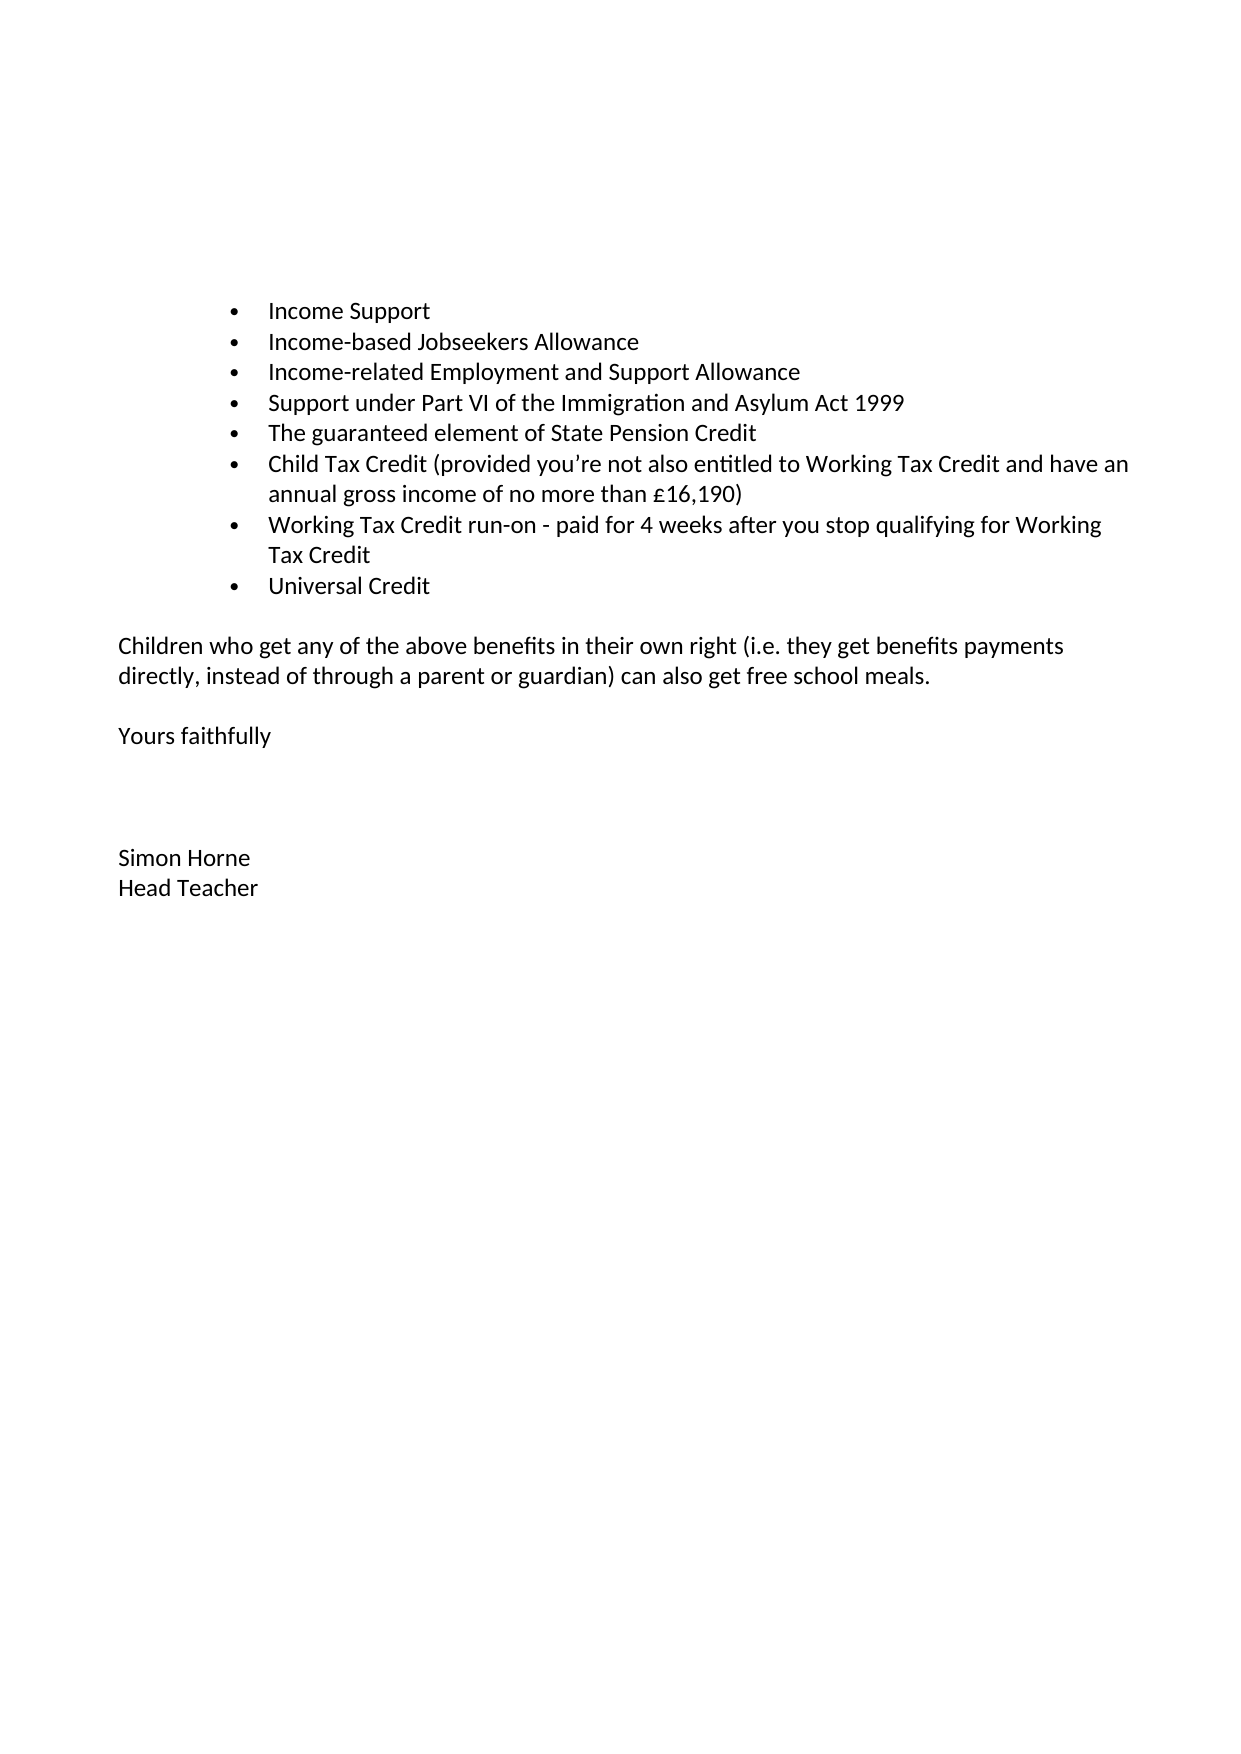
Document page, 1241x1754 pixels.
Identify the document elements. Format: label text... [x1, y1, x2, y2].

list Support under Part VI of the Immigration and Asylum Act 1999 [231, 387, 1138, 417]
text Head Teacher [118, 873, 1138, 903]
list Income-related Employment and Support Allowance [231, 356, 1138, 387]
list Working Tax Credit run-on - paid for 4 weeks after you stop qualifying for Working Tax Credit [231, 509, 1138, 570]
text Yours faithfully Simon Horne [118, 720, 1138, 873]
list Universal Credit [231, 570, 1138, 601]
list Child Tax Credit (provided you’re not also entitled to Working Tax Credit and have an annual gross income of no more than £16,190) [231, 448, 1138, 509]
list Income Support [231, 295, 1138, 326]
list The guaranteed element of State Pension Credit [231, 417, 1138, 448]
list Income-based Jobseekers Allowance [231, 326, 1138, 356]
text Children who get any of the above benefits in their own right (i.e. they get benefits payments directly, instead of through a parent or guardian) can also get free school meals. [118, 630, 1138, 691]
